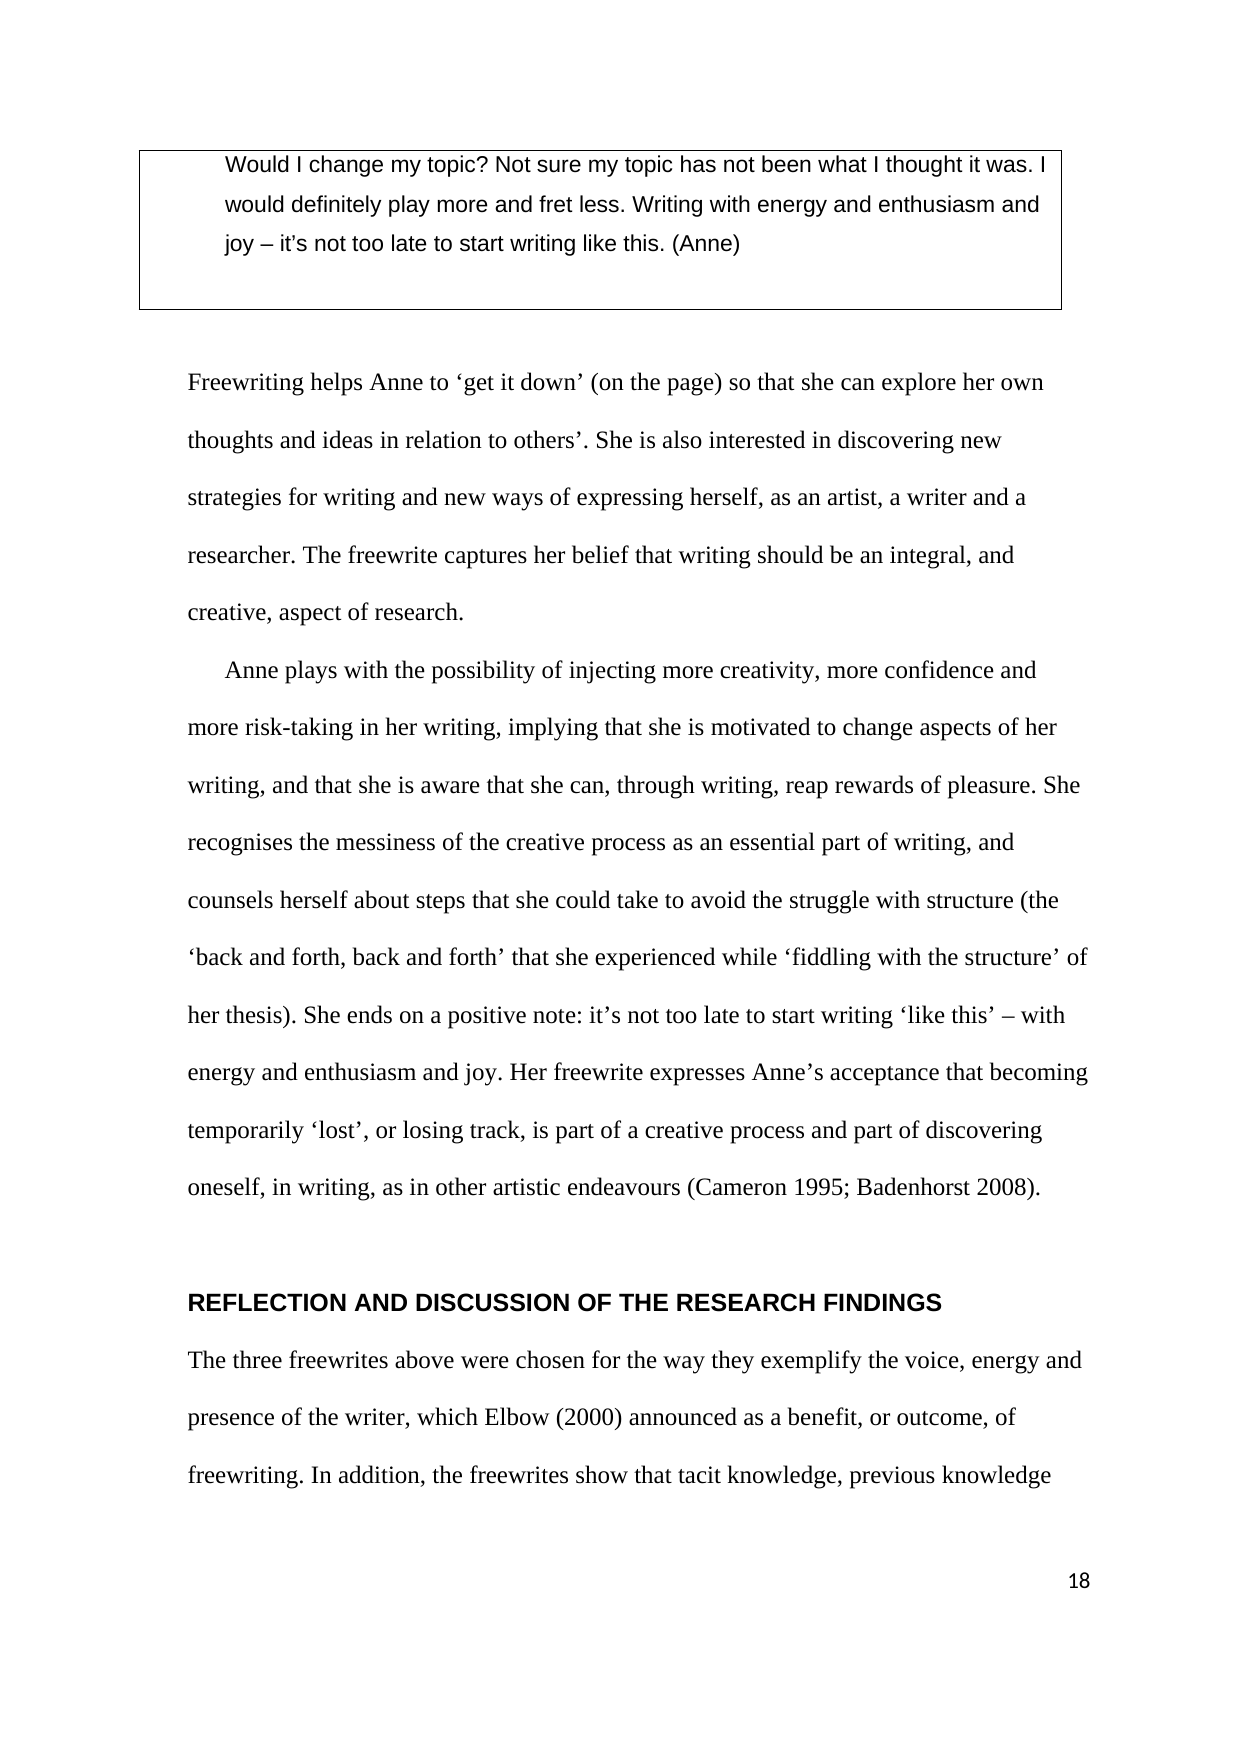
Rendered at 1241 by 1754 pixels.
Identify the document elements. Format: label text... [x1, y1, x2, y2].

text Anne plays with the possibility of injecting more creativity, more confidence and more risk-taking in her writing, implying that she is motivated to change aspects of her writing, and that she is aware that she can, through writing, reap rewards of pleasure. She recognises the messiness of the creative process as an essential part of writing, and counsels herself about steps that she could take to avoid the struggle with structure (the ‘back and forth, back and forth’ that she experienced while ‘fiddling with the structure’ of her thesis). She ends on a positive note: it’s not too late to start writing ‘like this’ – with energy and enthusiasm and joy. Her freewrite expresses Anne’s acceptance that becoming temporarily ‘lost’, or losing track, is part of a creative process and part of discovering oneself, in writing, as in other artistic endeavours (Cameron 1995; Badenhorst 2008). [187, 655, 1090, 1201]
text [187, 1345, 1090, 1489]
text Freewriting helps Anne to ‘get it down’ (on the page) so that she can explore her own thoughts and ideas in relation to others’. She is also interested in discovering new strategies for writing and new ways of expressing herself, as an artist, a writer and a researcher. The freewrite captures her belief that writing should be an integral, and creative, aspect of research. [187, 367, 1090, 626]
text REFLECTION AND DISCUSSION OF THE RESEARCH FINDINGS [187, 1287, 1090, 1316]
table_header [140, 151, 1061, 309]
